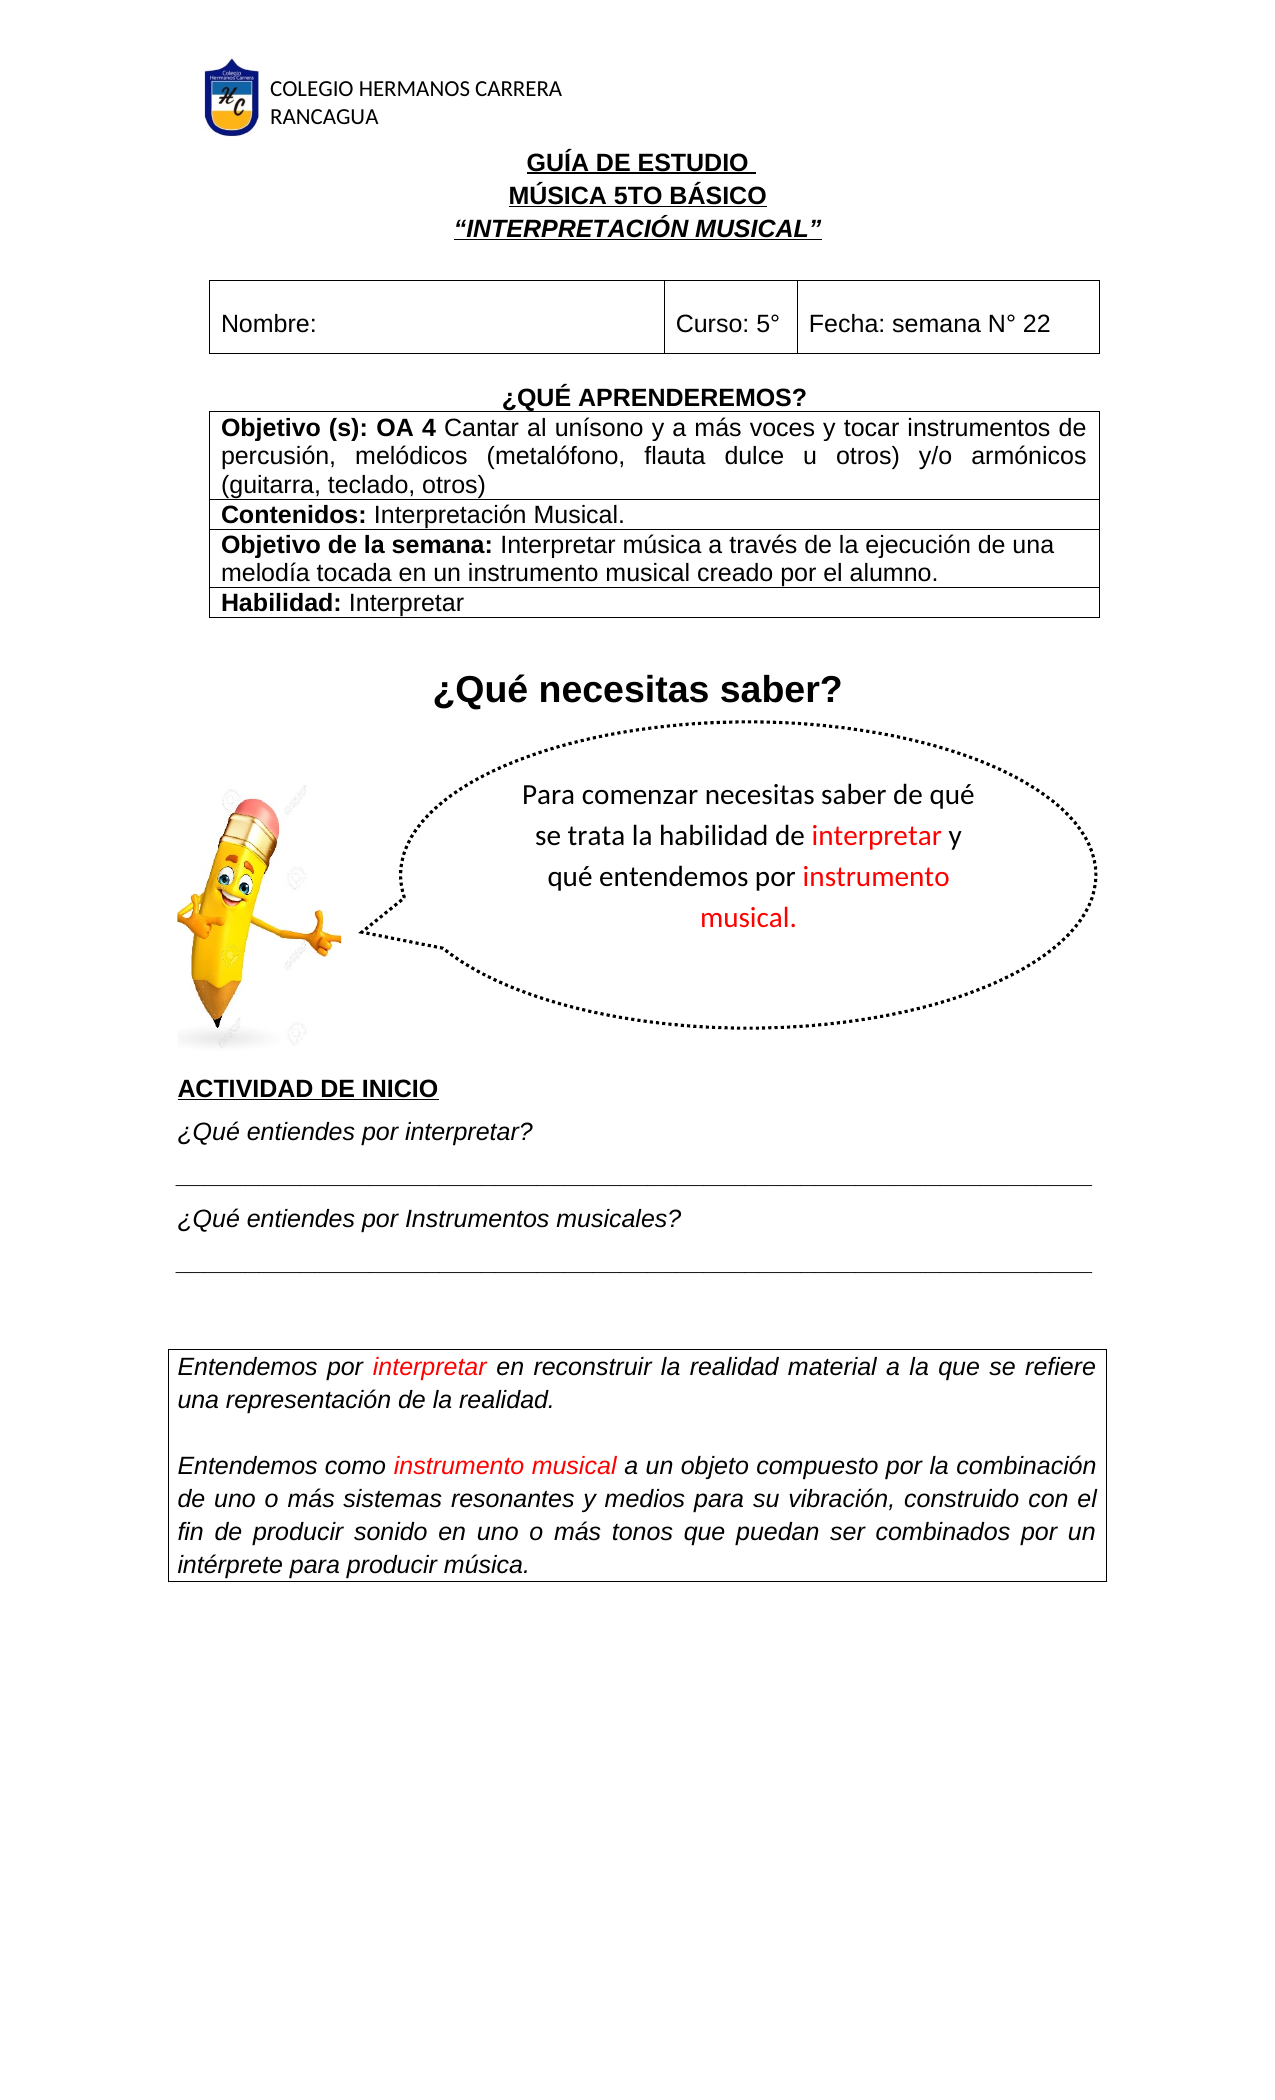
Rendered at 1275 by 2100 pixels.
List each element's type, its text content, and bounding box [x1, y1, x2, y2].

text ¿Qué entiendes por Instrumentos musicales? [177, 1203, 1098, 1232]
text __________________________________________________________________ [177, 1247, 1098, 1275]
picture [177, 779, 342, 1053]
table_header Nombre: [210, 281, 664, 353]
table_cell ¿QUÉ APRENDEREMOS? [210, 354, 1099, 411]
text GUÍA DE ESTUDIO [177, 148, 1098, 176]
text ¿Qué necesitas saber? [177, 667, 1098, 711]
table_cell Contenidos: Interpretación Musical. [210, 500, 1099, 528]
text ¿Qué entiendes por interpretar? [177, 1117, 1098, 1146]
text MÚSICA 5TO BÁSICO [177, 181, 1098, 209]
table_cell Objetivo de la semana: Interpretar música a través de la ejecución de una melodía tocada en un instrumento musical creado por el alumno. [210, 530, 500, 587]
text __________________________________________________________________ [177, 1160, 1098, 1189]
table_cell Objetivo (s): OA 4 Cantar al unísono y a más voces y tocar instrumentos de percusión, melódicos (metalófono, flauta dulce u otros) y/o armónicos (guitarra, teclado, otros) [210, 412, 444, 499]
picture [202, 57, 261, 137]
text Entendemos por interpretar en reconstruir la realidad material a la que se refiere una representación de la realidad. [169, 1350, 1106, 1414]
table_cell Objetivo (s): OA 4 Cantar al unísono y a más voces y tocar instrumentos de percusión, melódicos (metalófono, flauta dulce u otros) y/o armónicos (guitarra, teclado, otros) [486, 412, 1099, 499]
table_cell Objetivo de la semana: Interpretar música a través de la ejecución de una melodía tocada en un instrumento musical creado por el alumno. [939, 530, 1099, 587]
text “INTERPRETACIÓN MUSICAL” [177, 214, 1098, 242]
text Entendemos como instrumento musical a un objeto compuesto por la combinación de uno o más sistemas resonantes y medios para su vibración, construido con el fin de producir sonido en uno o más tonos que puedan ser combinados por un intérprete para producir música. [169, 1448, 1106, 1581]
table_cell Habilidad: Interpretar [210, 588, 1099, 617]
table_header Curso: 5° [665, 281, 797, 353]
text ACTIVIDAD DE INICIO [177, 1074, 1098, 1103]
table_header Fecha: semana N° 22 [798, 281, 1099, 353]
